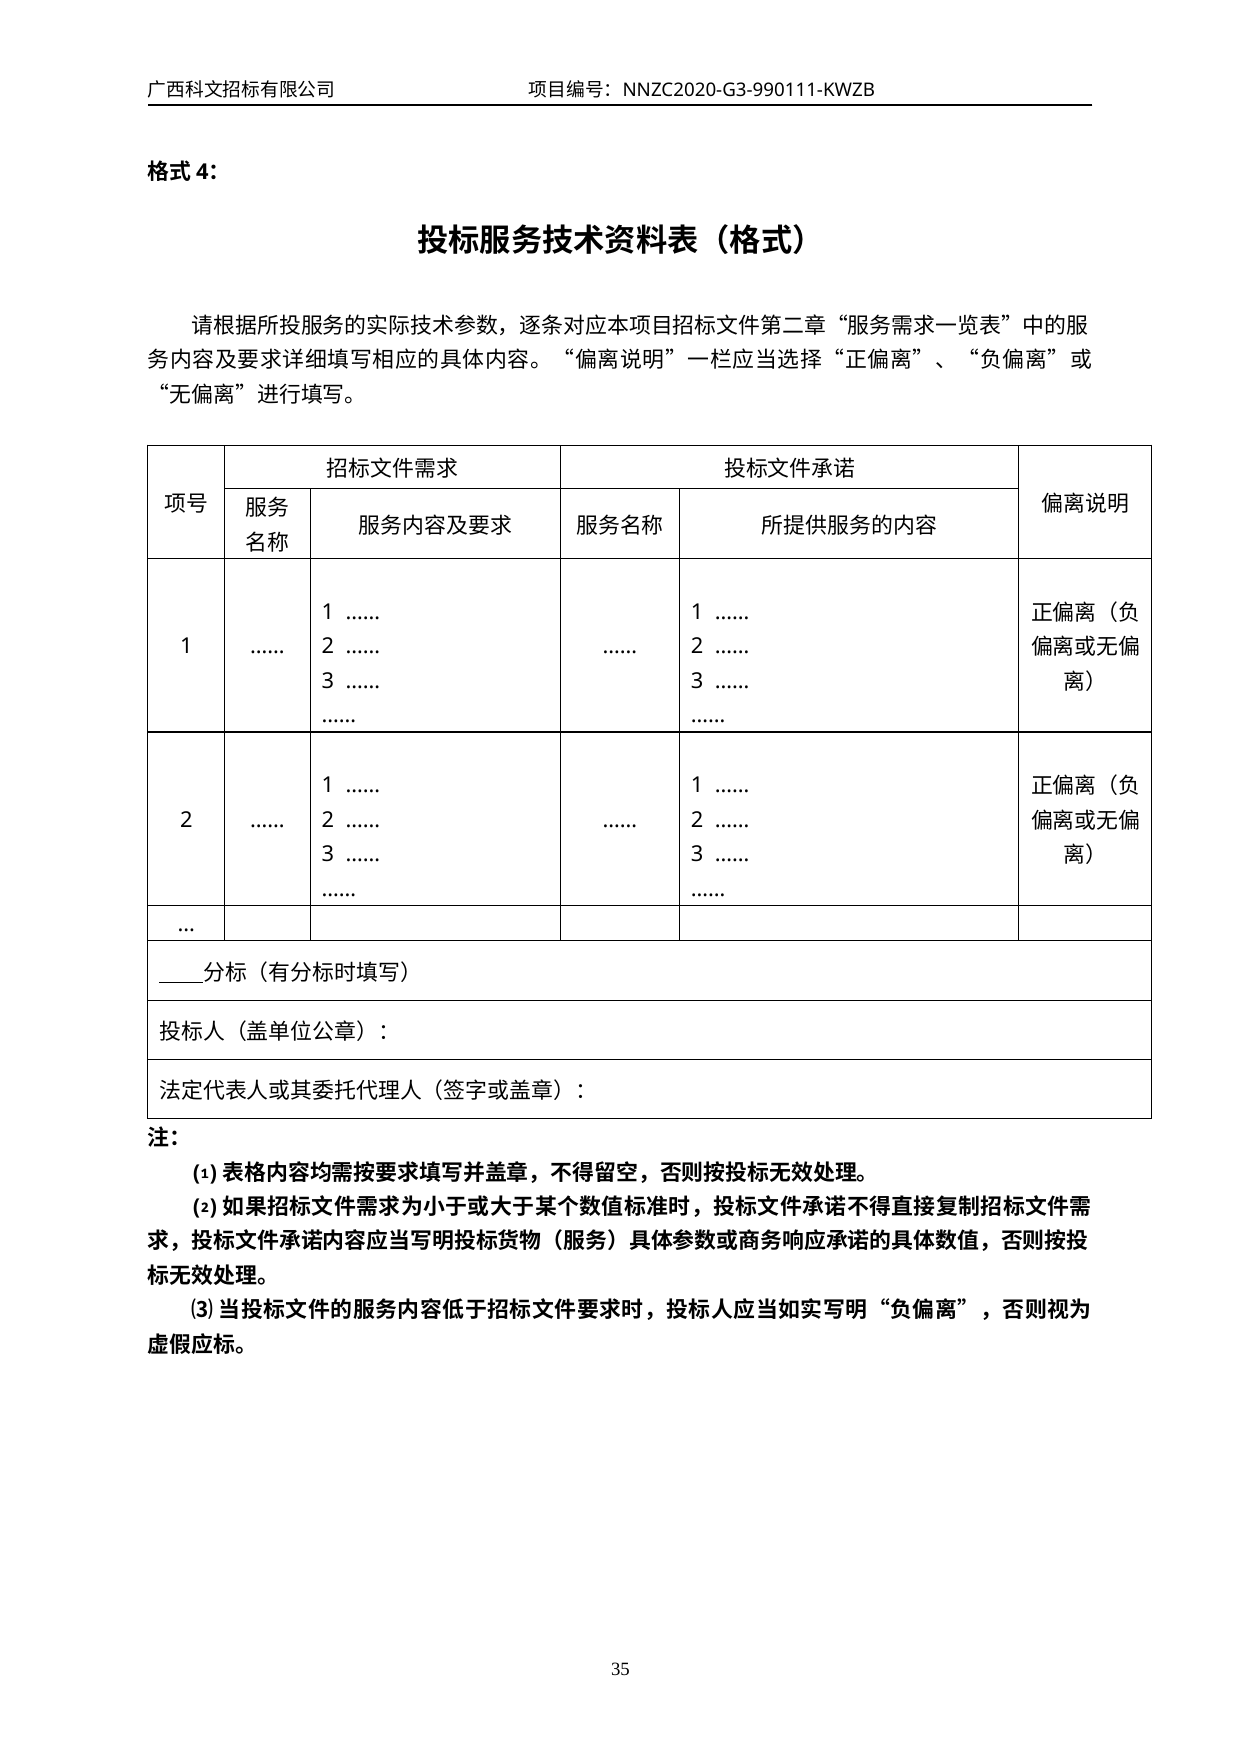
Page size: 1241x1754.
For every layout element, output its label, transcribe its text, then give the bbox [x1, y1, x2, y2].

text 注： [148, 1119, 1092, 1153]
text ⑴表格内容均需按要求填写并盖章，不得留空，否则按投标无效处理。 [148, 1153, 1092, 1188]
table_cell [1019, 906, 1151, 940]
text ⑶当投标文件的服务内容低于招标文件要求时，投标人应当如实写明“负偏离”，否则视为虚假应标。 [148, 1291, 1092, 1360]
table_cell …… [225, 733, 310, 905]
table_cell …… [561, 733, 679, 905]
table_cell [225, 906, 310, 940]
table_cell …… [561, 559, 679, 731]
table_header 项号 [148, 446, 224, 558]
table_cell 所提供服务的内容 [680, 489, 1018, 558]
table_cell 1 …… 2 …… 3 …… …… [680, 559, 1018, 731]
table_cell 1 …… 2 …… 3 …… …… [311, 733, 560, 905]
table_cell 正偏离（负偏离或无偏离） [1019, 733, 1151, 905]
table_cell 1 …… 2 …… 3 …… …… [680, 733, 1018, 905]
table_cell 投标人（盖单位公章）： [148, 1001, 1151, 1058]
table_header 投标文件承诺 [561, 446, 1018, 488]
table_cell 2 [148, 733, 224, 905]
table_cell 服务名称 [225, 489, 310, 558]
text 请根据所投服务的实际技术参数，逐条对应本项目招标文件第二章“服务需求一览表”中的服务内容及要求详细填写相应的具体内容。“偏离说明”一栏应当选择“正偏离”、“负偏离”或“无偏离”进行填写。 [148, 307, 1092, 410]
table_cell ... [148, 906, 224, 940]
table_cell [561, 906, 679, 940]
table_cell [311, 906, 560, 940]
table_cell 分标（有分标时填写） [148, 941, 1151, 999]
table_cell 正偏离（负偏离或无偏离） [1019, 559, 1151, 731]
text 投标服务技术资料表（格式） [148, 203, 1092, 272]
table_header 偏离说明 [1019, 446, 1151, 558]
table_cell 1 [148, 559, 224, 731]
text 格式4： [148, 153, 1092, 187]
text ⑵如果招标文件需求为小于或大于某个数值标准时，投标文件承诺不得直接复制招标文件需求，投标文件承诺内容应当写明投标货物（服务）具体参数或商务响应承诺的具体数值，否则按投标无效处理。 [148, 1188, 1092, 1291]
table_cell 1 …… 2 …… 3 …… …… [311, 559, 560, 731]
table_cell 服务名称 [561, 489, 679, 558]
table_cell [680, 906, 1018, 940]
table_header 招标文件需求 [225, 446, 560, 488]
table_cell …… [225, 559, 310, 731]
table_cell 服务内容及要求 [311, 489, 560, 558]
table_cell 法定代表人或其委托代理人（签字或盖章）： [148, 1060, 1151, 1118]
